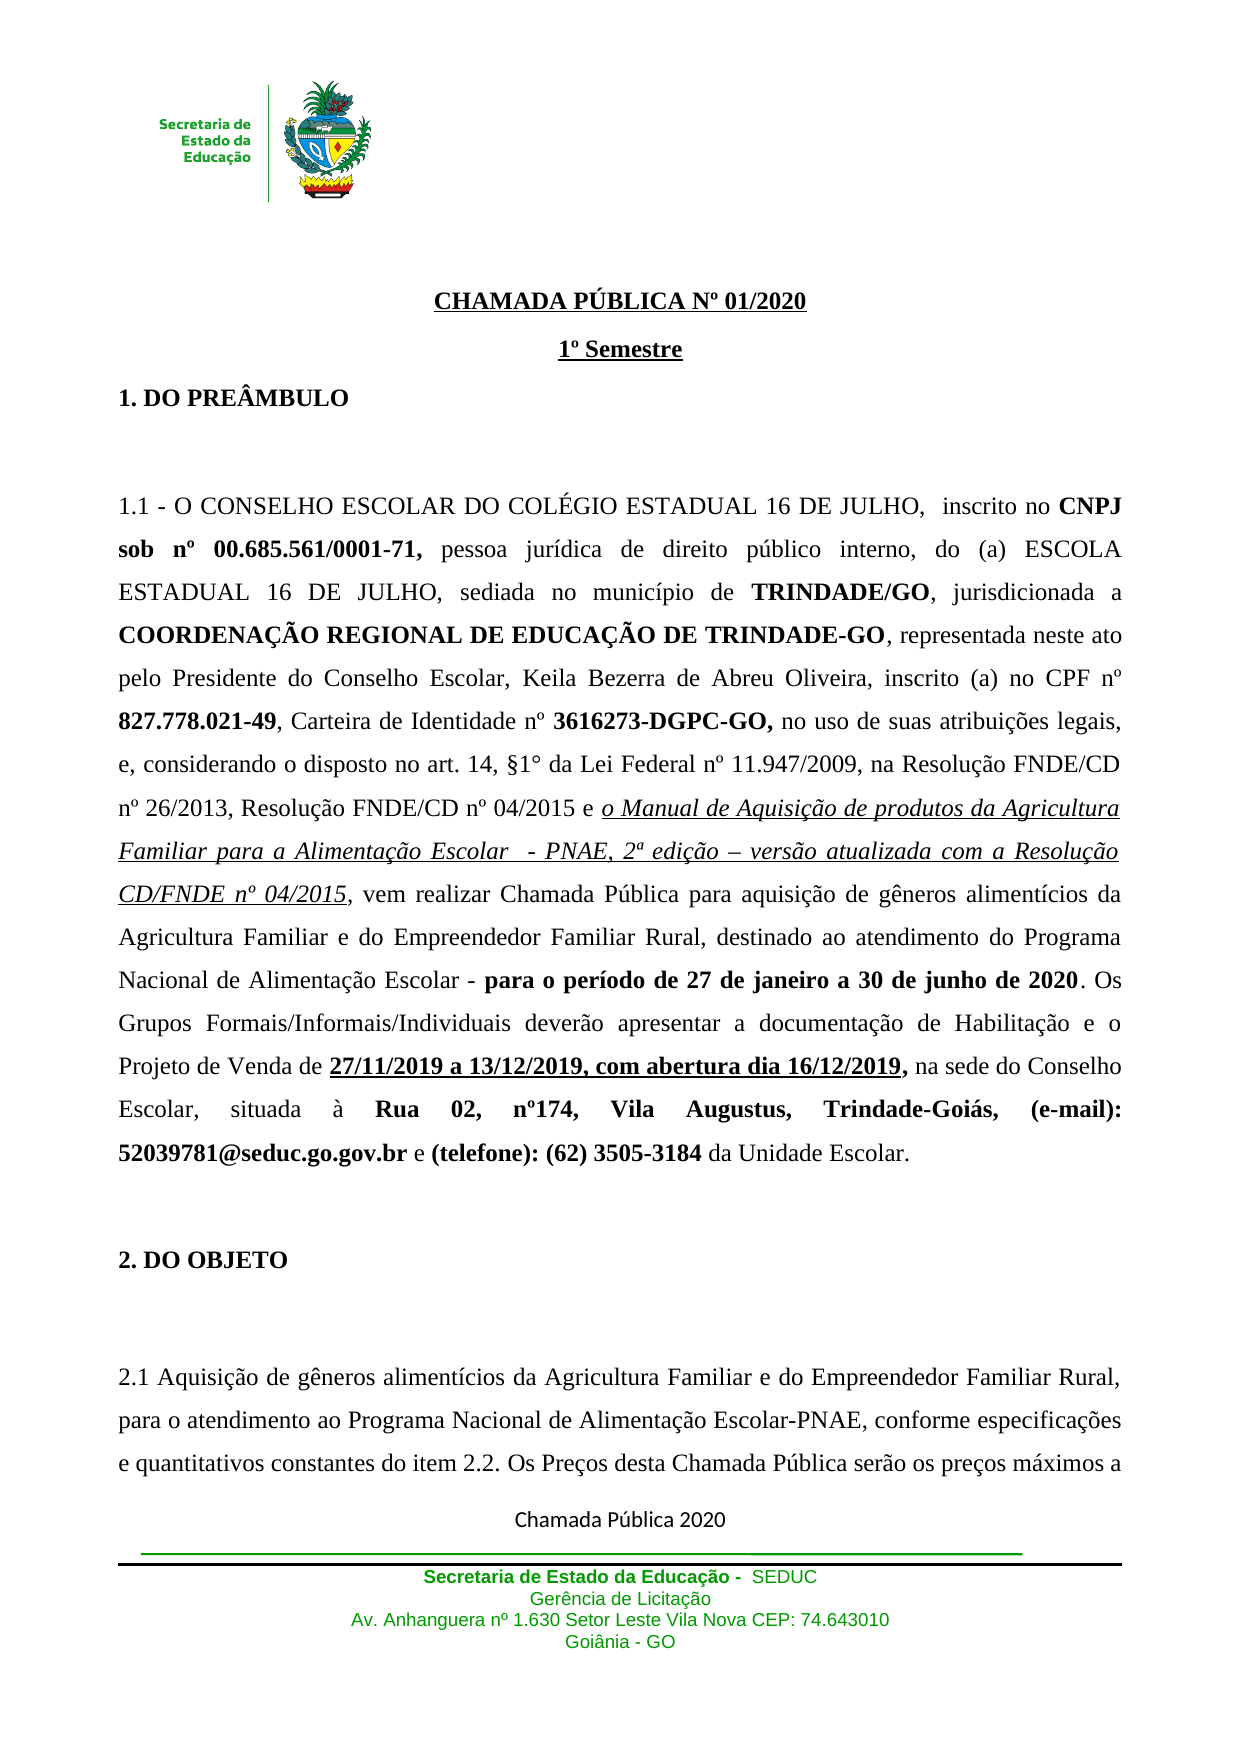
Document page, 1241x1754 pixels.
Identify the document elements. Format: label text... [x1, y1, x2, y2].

text 1º Semestre [118, 334, 1122, 363]
text 1.1 - O CONSELHO ESCOLAR DO COLÉGIO ESTADUAL 16 DE JULHO, inscrito no CNPJ sob nº 00.685.561/0001-71, pessoa jurídica de direito público interno, do (a) ESCOLA ESTADUAL 16 DE JULHO, sediada no município de TRINDADE/GO, jurisdicionada a COORDENAÇÃO REGIONAL DE EDUCAÇÃO DE TRINDADE-GO, representada neste ato pelo Presidente do Conselho Escolar, Keila Bezerra de Abreu Oliveira, inscrito (a) no CPF nº 827.778.021-49, Carteira de Identidade nº 3616273-DGPC-GO, no uso de suas atribuições legais, e, considerando o disposto no art. 14, §1° da Lei Federal nº 11.947/2009, na Resolução FNDE/CD nº 26/2013, Resolução FNDE/CD nº 04/2015 e o Manual de Aquisição de produtos da Agricultura Familiar para a Alimentação Escolar - PNAE, 2ª edição – versão atualizada com a Resolução CD/FNDE nº 04/2015, vem realizar Chamada Pública para aquisição de gêneros alimentícios da Agricultura Familiar e do Empreendedor Familiar Rural, destinado ao atendimento do Programa Nacional de Alimentação Escolar - para o período de 27 de janeiro a 30 de junho de 2020. Os Grupos Formais/Informais/Individuais deverão apresentar a documentação de Habilitação e o Projeto de Venda de 27/11/2019 a 13/12/2019, com abertura dia 16/12/2019, na sede do Conselho Escolar, situada à Rua 02, nº174, Vila Augustus, Trindade-Goiás, (e-mail): 52039781@seduc.go.gov.br e (telefone): (62) 3505-3184 da Unidade Escolar. [118, 491, 1122, 1166]
text 1. DO PREÂMBULO [118, 383, 1122, 412]
text CHAMADA PÚBLICA Nº 01/2020 [118, 286, 1122, 314]
picture [118, 73, 412, 210]
text 2. DO OBJETO [118, 1245, 1122, 1273]
